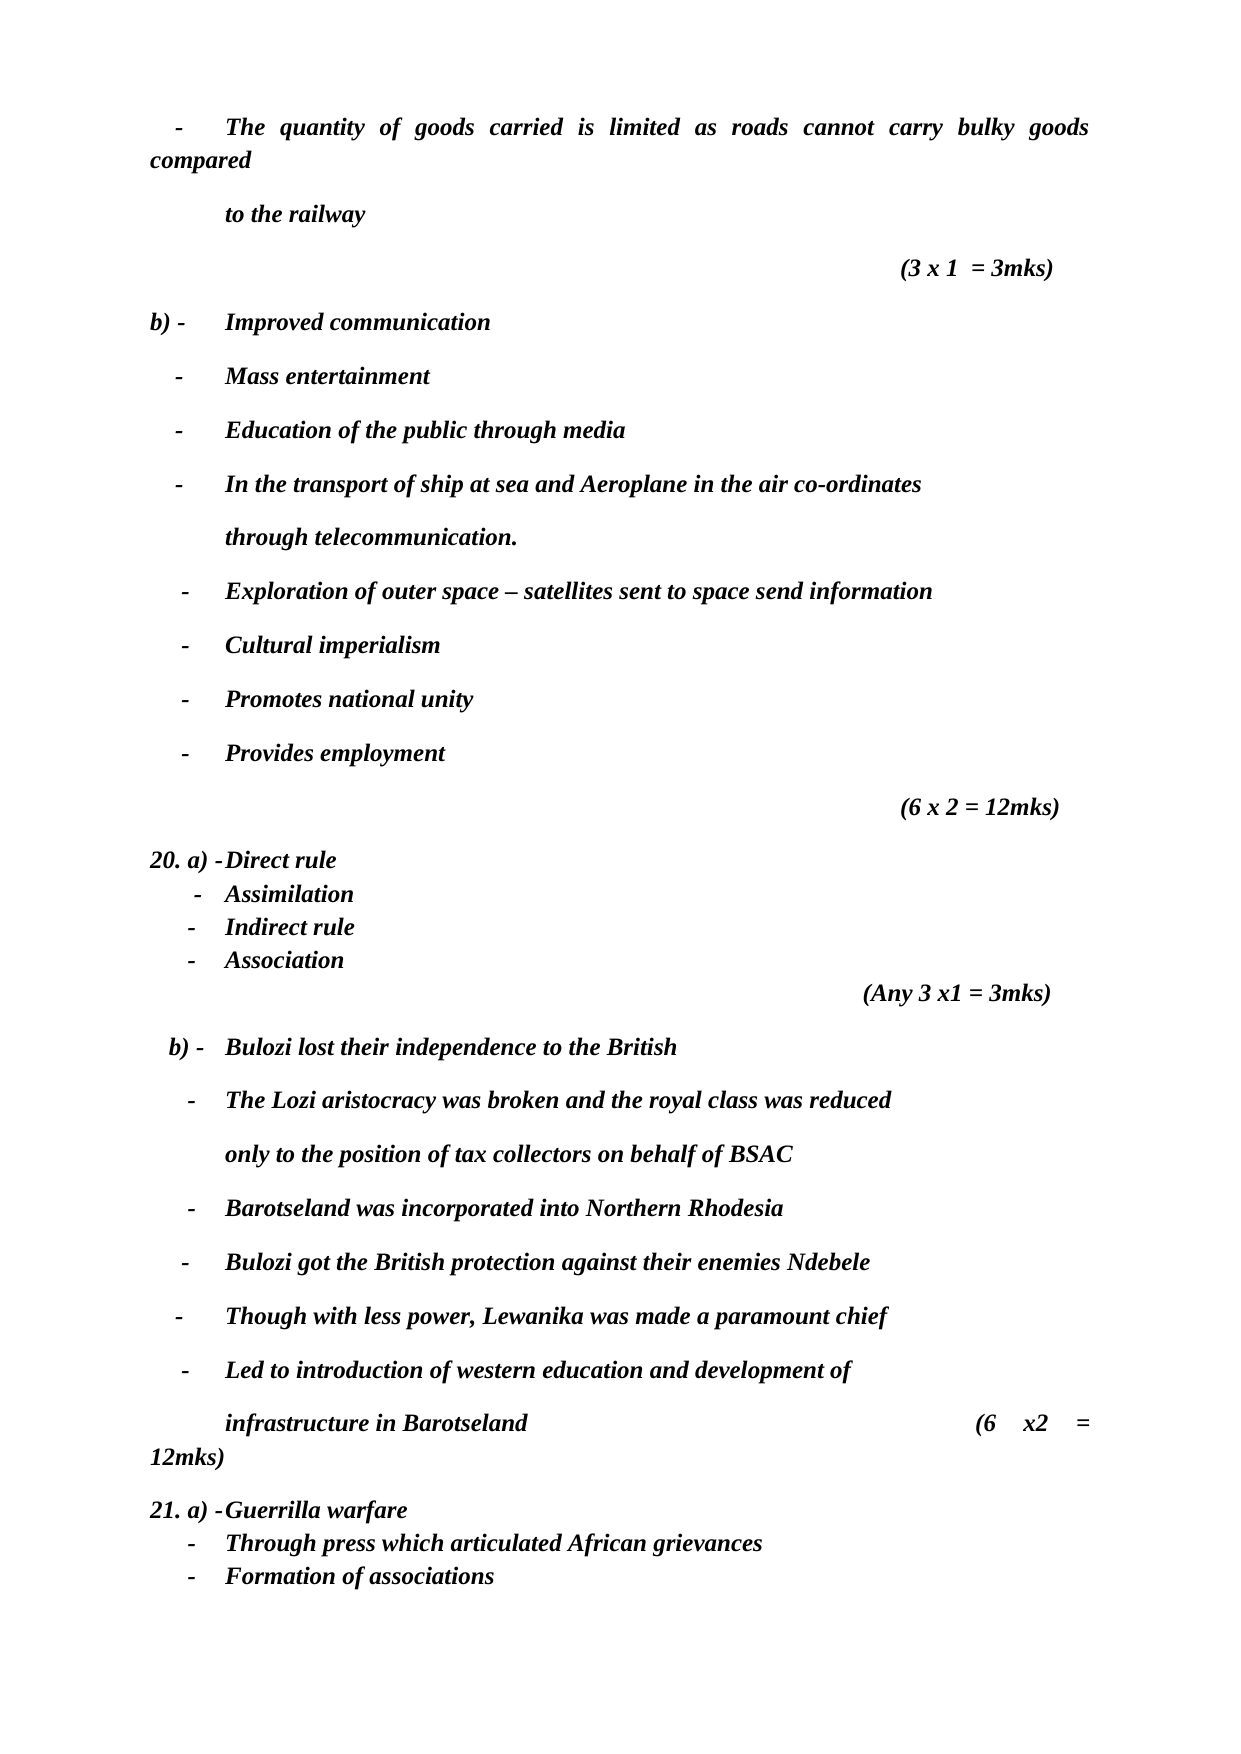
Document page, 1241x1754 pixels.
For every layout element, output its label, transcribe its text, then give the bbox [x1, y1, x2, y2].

list - Indirect rule [187, 912, 1090, 940]
text - Bulozi got the British protection against their enemies Ndebele [150, 1247, 1090, 1276]
text - Promotes national unity [150, 684, 1090, 713]
text - Barotseland was incorporated into Northern Rhodesia [150, 1193, 1090, 1222]
list - Through press which articulated African grievances [187, 1528, 1090, 1557]
text - Education of the public through media [150, 415, 1090, 443]
text b) - Bulozi lost their independence to the British [150, 1032, 1090, 1060]
list a) - Direct rule [150, 846, 1090, 874]
text b) - Improved communication [150, 307, 1090, 336]
text - Exploration of outer space – satellites sent to space send information [150, 576, 1090, 605]
text - The quantity of goods carried is limited as roads cannot carry bulky goods compared [150, 112, 1090, 174]
list (Any 3 x1 = 3mks) [862, 978, 1090, 1006]
list - Formation of associations [187, 1561, 1090, 1590]
text (6 x 2 = 12mks) [825, 792, 1090, 821]
text infrastructure in Barotseland (6 x2 = 12mks) [150, 1408, 1090, 1470]
text through telecommunication. [150, 522, 1090, 551]
text - Cultural imperialism [150, 630, 1090, 659]
text to the railway [150, 199, 1090, 228]
text (3 x 1 = 3mks) [150, 253, 1090, 282]
text - Though with less power, Lewanika was made a paramount chief [150, 1301, 1090, 1329]
text only to the position of tax collectors on behalf of BSAC [150, 1139, 1090, 1168]
text - Led to introduction of western education and development of [150, 1355, 1090, 1383]
list a) - Guerrilla warfare [150, 1495, 1090, 1524]
text - The Lozi aristocracy was broken and the royal class was reduced [150, 1085, 1090, 1114]
text - Provides employment [150, 738, 1090, 767]
list - Association [187, 945, 1090, 973]
text - In the transport of ship at sea and Aeroplane in the air co-ordinates [150, 469, 1090, 497]
text - Mass entertainment [150, 361, 1090, 390]
list - Assimilation [187, 879, 1090, 907]
